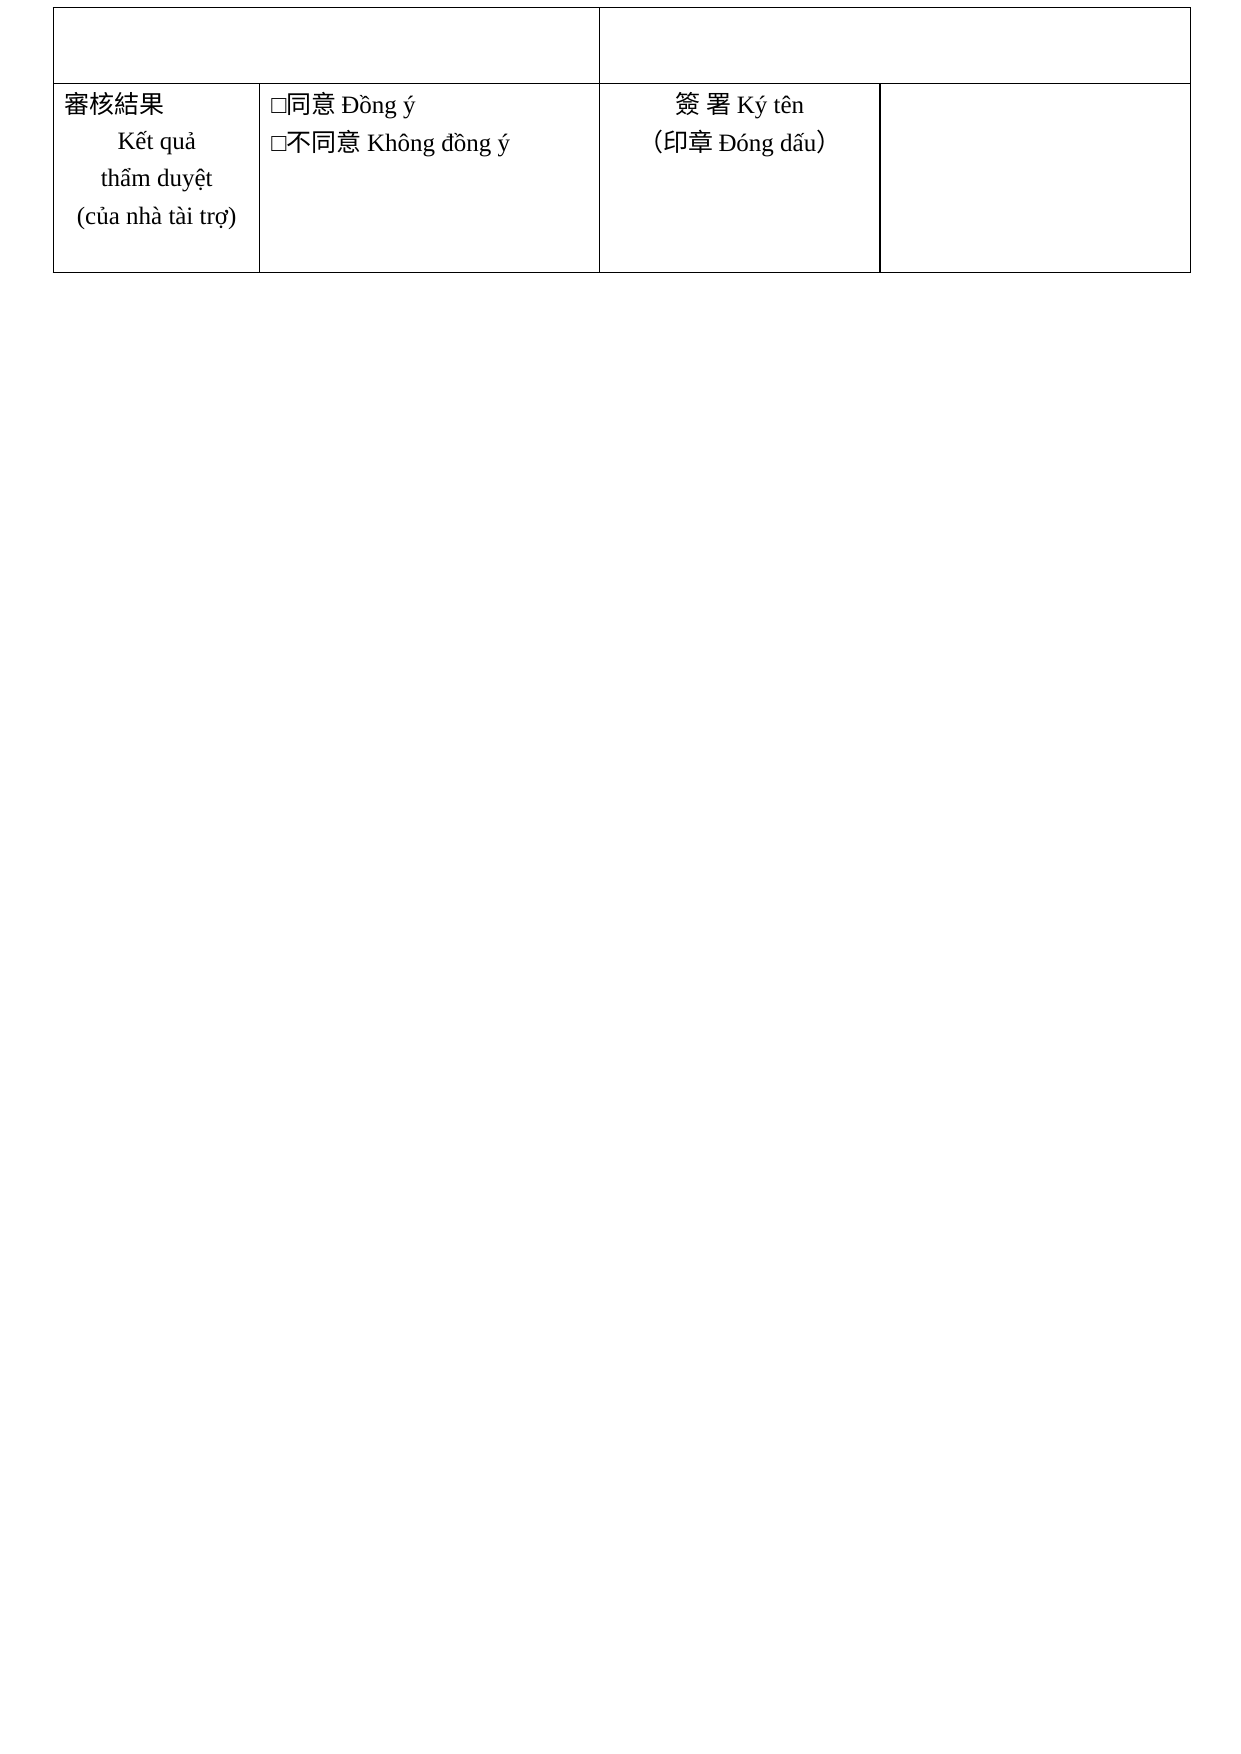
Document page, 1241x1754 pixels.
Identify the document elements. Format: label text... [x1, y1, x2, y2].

table_cell 簽 署 Ký tên （印章Đóng dấu） [600, 84, 879, 272]
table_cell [600, 8, 1190, 83]
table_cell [54, 8, 599, 83]
table_cell □同意Đồng ý □不同意 Không đồng ý [260, 84, 599, 272]
table_cell [881, 84, 1190, 272]
table_cell 審核結果 Kết quả thẩm duyệt (của nhà tài trợ) [54, 84, 259, 272]
